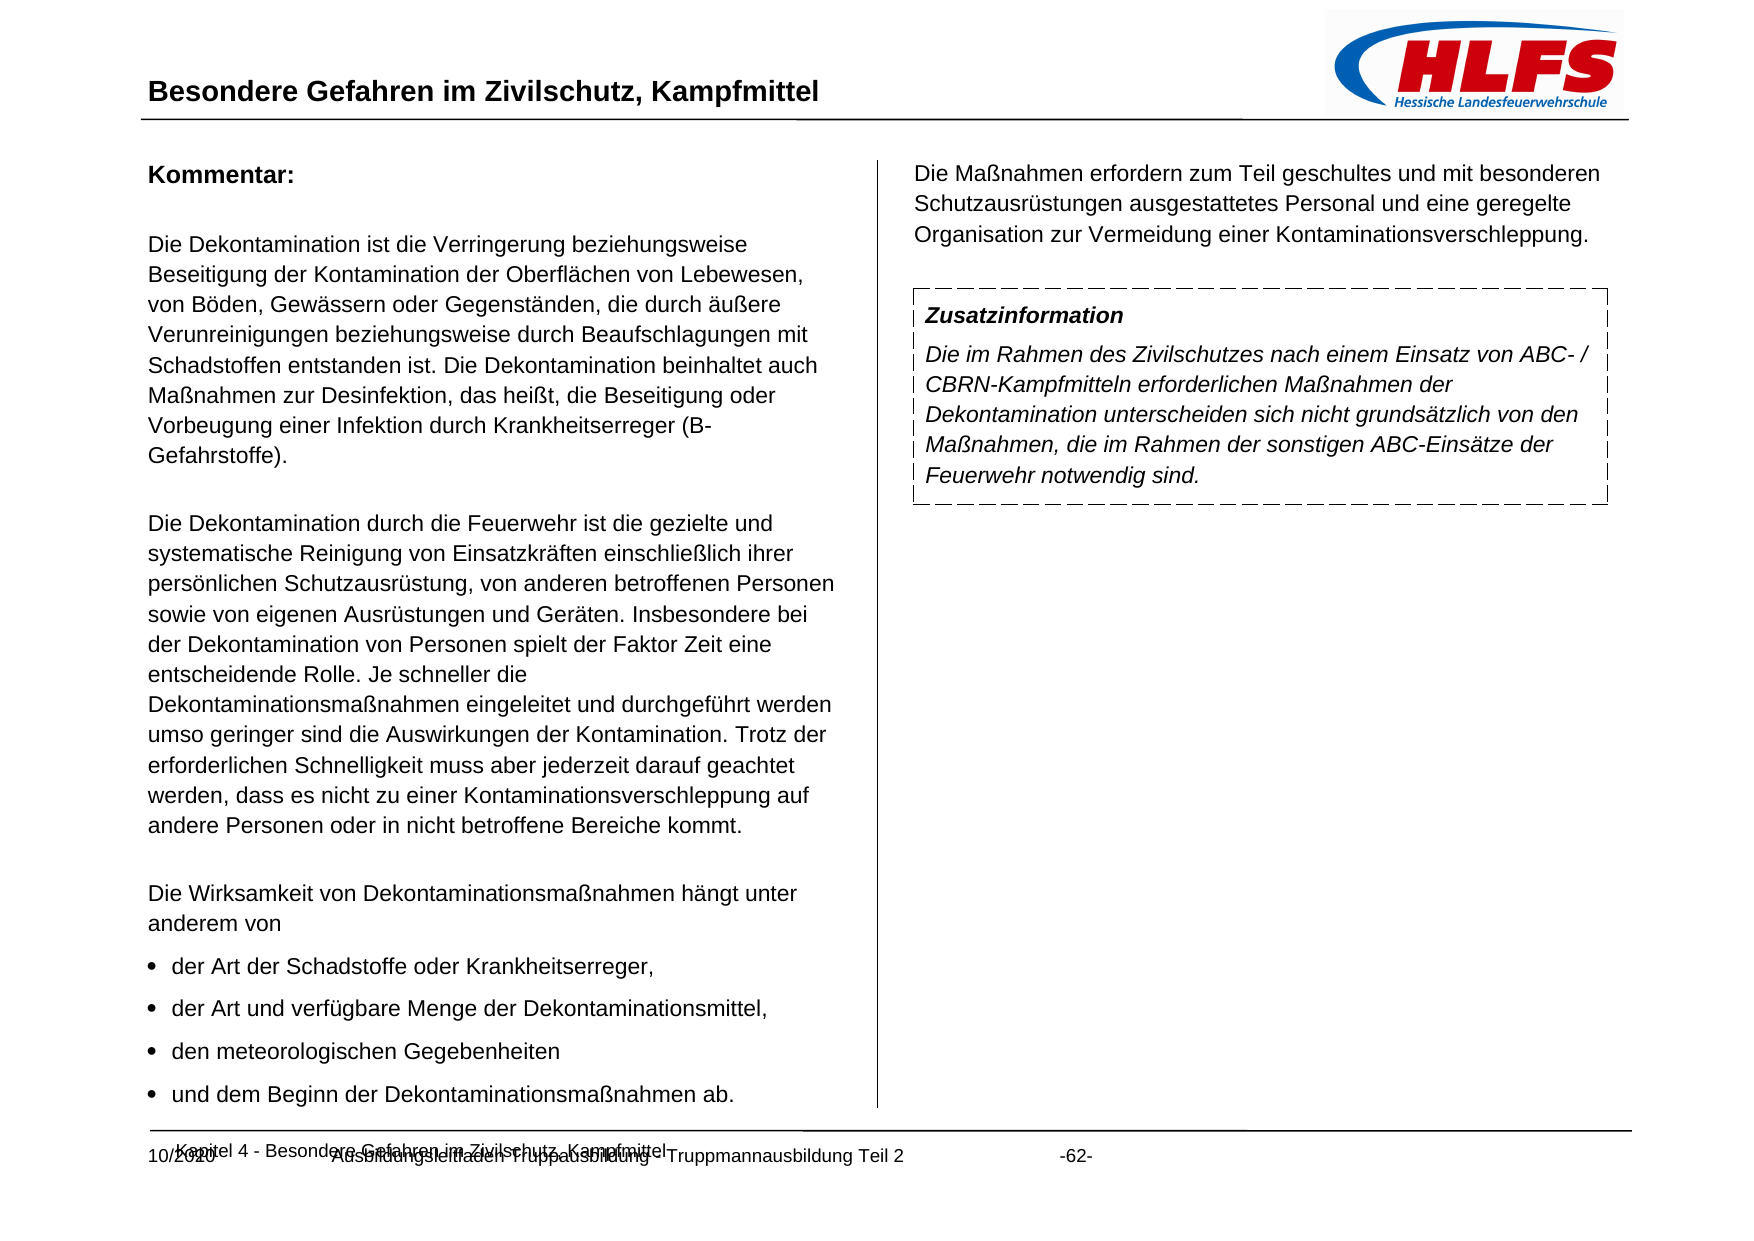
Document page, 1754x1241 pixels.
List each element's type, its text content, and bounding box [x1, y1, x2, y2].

list der Art und verfügbare Menge der Dekontaminationsmittel, [148, 995, 840, 1022]
list und dem Beginn der Dekontaminationsmaßnahmen ab. [148, 1081, 840, 1107]
text Die Dekontamination ist die Verringerung beziehungsweise Beseitigung der Kontamination der Oberflächen von Lebewesen, von Böden, Gewässern oder Gegenständen, die durch äußere Verunreinigungen beziehungsweise durch Beaufschlagungen mit Schadstoffen entstanden ist. Die Dekontamination beinhaltet auch Maßnahmen zur Desinfektion, das heißt, die Beseitigung oder Vorbeugung einer Infektion durch Krankheitserreger (B-Gefahrstoffe). [148, 231, 840, 468]
text Die Wirksamkeit von Dekontaminationsmaßnahmen hängt unter anderem von [148, 880, 840, 936]
text Die Dekontamination durch die Feuerwehr ist die gezielte und systematische Reinigung von Einsatzkräften einschließlich ihrer persönlichen Schutzausrüstung, von anderen betroffenen Personen sowie von eigenen Ausrüstungen und Geräten. Insbesondere bei der Dekontamination von Personen spielt der Faktor Zeit eine entscheidende Rolle. Je schneller die Dekontaminationsmaßnahmen eingeleitet und durchgeführt werden umso geringer sind die Auswirkungen der Kontamination. Trotz der erforderlichen Schnelligkeit muss aber jederzeit darauf geachtet werden, dass es nicht zu einer Kontaminationsverschleppung auf andere Personen oder in nicht betroffene Bereiche kommt. [148, 510, 840, 838]
picture [1324, 9, 1624, 116]
text Kommentar: [148, 160, 840, 189]
table_header Zusatzinformation Die im Rahmen des Zivilschutzes nach einem Einsatz von ABC- / CBRN-Kampfmitteln erforderlichen Maßnahmen der Dekontamination unterscheiden sich nicht grundsätzlich von den Maßnahmen, die im Rahmen der sonstigen ABC-Einsätze der Feuerwehr notwendig sind. [914, 288, 1608, 504]
list den meteorologischen Gegebenheiten [148, 1038, 840, 1064]
text Die Maßnahmen erfordern zum Teil geschultes und mit besonderen Schutzausrüstungen ausgestattetes Personal und eine geregelte Organisation zur Vermeidung einer Kontaminationsverschleppung. [914, 160, 1606, 247]
list der Art der Schadstoffe oder Krankheitserreger, [148, 953, 840, 979]
